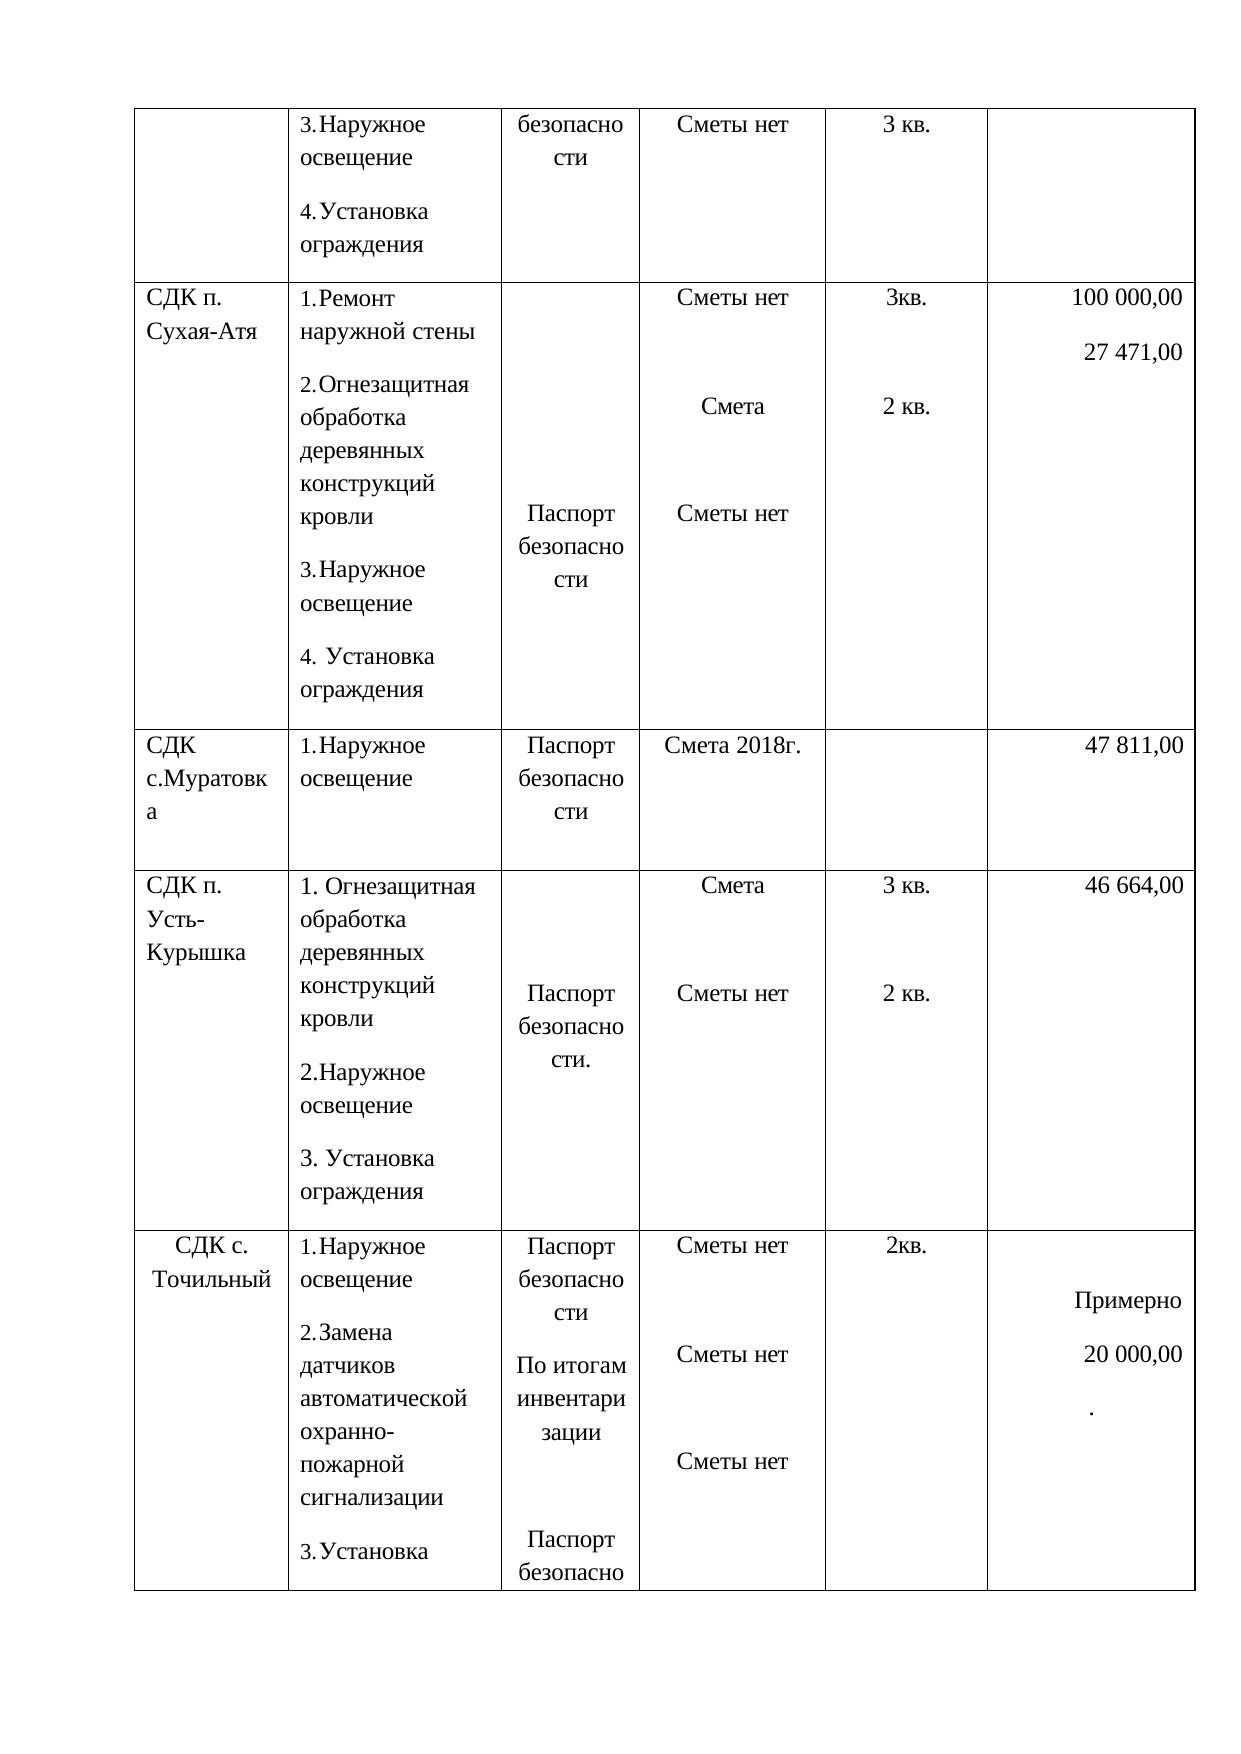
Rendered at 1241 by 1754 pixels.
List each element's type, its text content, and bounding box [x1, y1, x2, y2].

table_cell СДК с. Точильный [135, 1231, 288, 1590]
table_cell Паспорт безопасно сти [502, 283, 639, 729]
table_cell Наружное освещение Замена датчиков автоматической охранно- пожарной сигнализации Установка [289, 1231, 501, 1590]
table_header [988, 109, 1194, 282]
table_cell [826, 730, 987, 870]
table_header безопасно сти [502, 109, 639, 282]
table_cell 47 811,00 [988, 730, 1194, 870]
table_cell Паспорт безопасно сти По итогам инвентари зации Паспорт безопасно [502, 1231, 639, 1590]
table_cell СДК п. Усть- Курышка [135, 871, 288, 1230]
table_cell СДК с.Муратовк а [135, 730, 288, 870]
table_cell 100 000,00 27 471,00 [988, 283, 1194, 729]
table_header 3 кв. [826, 109, 987, 282]
table_header Наружное освещение Установка ограждения [289, 109, 501, 282]
table_header Сметы нет [640, 109, 825, 282]
table_cell 46 664,00 [988, 871, 1194, 1230]
table_cell Смета Сметы нет [640, 871, 825, 1230]
table_header [135, 109, 288, 282]
table_cell Ремонт наружной стены Огнезащитная обработка деревянных конструкций кровли Наружное освещение Установка ограждения [289, 283, 501, 729]
table_cell 3 кв. 2 кв. [826, 871, 987, 1230]
table_cell Огнезащитная обработка деревянных конструкций кровли Наружное освещение Установка ограждения [289, 871, 501, 1230]
table_cell Наружное освещение [289, 730, 501, 870]
table_cell СДК п. Сухая-Атя [135, 283, 288, 729]
table_cell 2кв. [826, 1231, 987, 1590]
table_cell Смета 2018г. [640, 730, 825, 870]
table_cell Паспорт безопасно сти [502, 730, 639, 870]
table_cell Паспорт безопасно сти. [502, 871, 639, 1230]
table_cell Сметы нет Сметы нет Сметы нет [640, 1231, 825, 1590]
table_cell 3кв. 2 кв. [826, 283, 987, 729]
table_cell Сметы нет Смета Сметы нет [640, 283, 825, 729]
table_cell Примерно 20 000,00 . [988, 1231, 1194, 1590]
